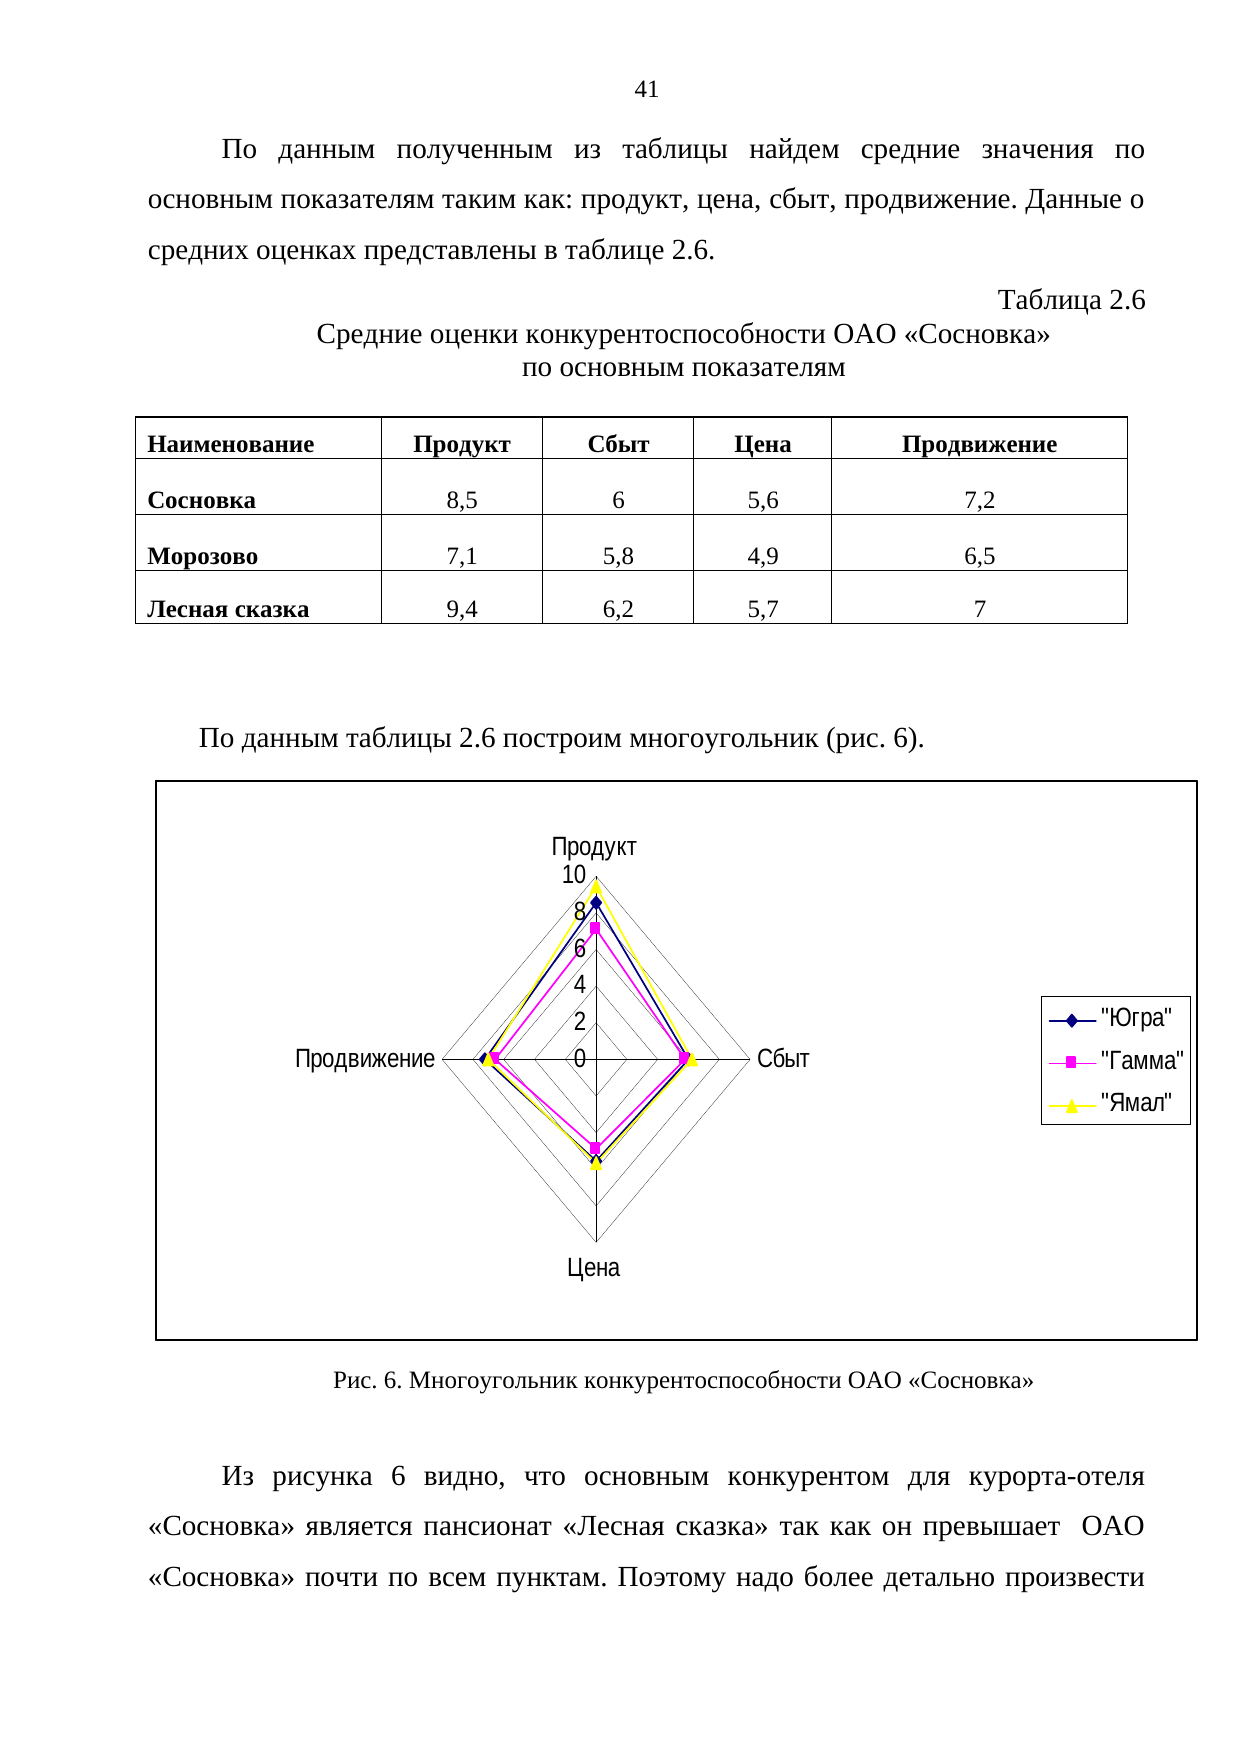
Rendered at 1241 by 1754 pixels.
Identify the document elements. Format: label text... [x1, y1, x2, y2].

table_cell 7 [832, 571, 1127, 623]
text Средние оценки конкурентоспособности ОАО «Сосновка» [148, 316, 1146, 349]
table_header Наименование [136, 418, 381, 458]
table_cell 6,2 [543, 571, 693, 623]
table_cell 8,5 [382, 459, 542, 514]
table_header Продукт [382, 418, 542, 458]
table_cell Сосновка [136, 459, 381, 514]
table_cell 7,2 [832, 459, 1127, 514]
table_header Продвижение [832, 418, 1127, 458]
text Рис. 6. Многоугольник конкурентоспособности ОАО «Сосновка» [148, 1365, 1146, 1393]
table_cell 9,4 [382, 571, 542, 623]
text По данным полученным из таблицы найдем средние значения по основным показателям таким как: продукт, цена, сбыт, продвижение. Данные о средних оценках представлены в таблице 2.6. [148, 131, 1146, 266]
table_cell 5,6 [694, 459, 831, 514]
table_cell 7,1 [382, 515, 542, 570]
table_cell 5,7 [694, 571, 831, 623]
table_cell 5,8 [543, 515, 693, 570]
table_cell 6,5 [832, 515, 1127, 570]
table_cell Морозово [136, 515, 381, 570]
table_cell Лесная сказка [136, 571, 381, 623]
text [148, 1458, 1146, 1592]
table_header Цена [694, 418, 831, 458]
text По данным таблицы 2.6 построим многоугольник (рис. 6). [148, 720, 1146, 754]
table_cell 4,9 [694, 515, 831, 570]
text по основным показателям [148, 349, 1146, 383]
table_header Сбыт [543, 418, 693, 458]
text Таблица 2.6 [148, 282, 1146, 316]
table_cell 6 [543, 459, 693, 514]
